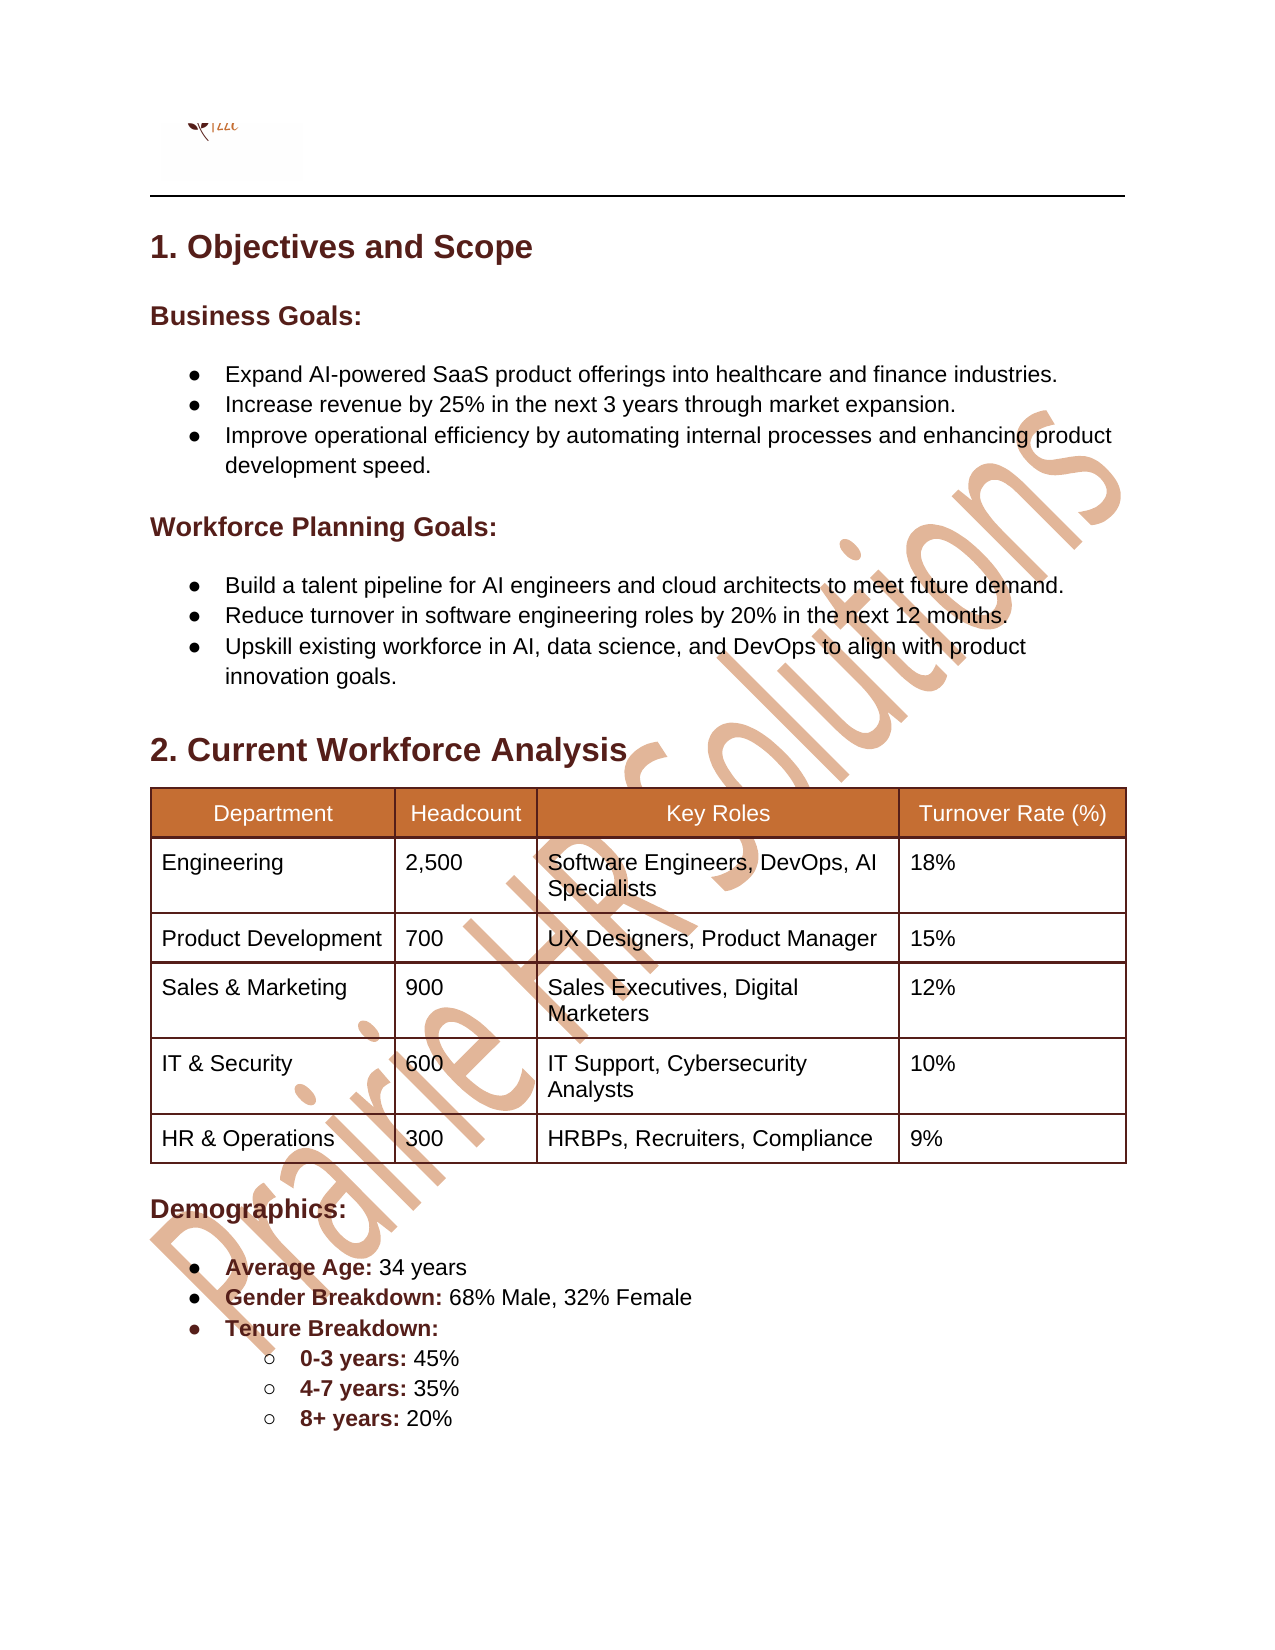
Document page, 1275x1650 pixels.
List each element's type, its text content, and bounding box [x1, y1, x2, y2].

table_cell Software Engineers, DevOps, AI Specialists [538, 839, 898, 912]
subtitle 2. Current Workforce Analysis [150, 731, 1125, 769]
table_cell Sales Executives, Digital Marketers [538, 964, 898, 1037]
table_cell 600 [396, 1039, 536, 1113]
table_header Headcount [396, 789, 536, 836]
table_cell UX Designers, Product Manager [538, 914, 898, 961]
list 0-3 years: 45% [262, 1345, 1125, 1371]
table_header Key Roles [538, 789, 898, 836]
list 8+ years: 20% [262, 1405, 1125, 1431]
subtitle Workforce Planning Goals: [150, 511, 1125, 542]
table_cell IT & Security [152, 1039, 394, 1113]
table_cell 2,500 [396, 839, 536, 912]
list Tenure Breakdown: [187, 1314, 1125, 1341]
table_cell Sales & Marketing [152, 964, 394, 1037]
list 4-7 years: 35% [262, 1375, 1125, 1401]
table_cell Engineering [152, 839, 394, 912]
table_cell 9% [900, 1115, 1125, 1162]
list Improve operational efficiency by automating internal processes and enhancing product development speed. [187, 422, 1125, 478]
subtitle 1. Objectives and Scope [150, 227, 1125, 265]
picture [161, 123, 303, 181]
list Average Age: 34 years [187, 1254, 1125, 1280]
table_cell IT Support, Cybersecurity Analysts [538, 1039, 898, 1113]
table_header Department [152, 789, 394, 836]
table_cell 12% [900, 964, 1125, 1037]
list Build a talent pipeline for AI engineers and cloud architects to meet future demand. [187, 572, 1125, 598]
list Expand AI-powered SaaS product offerings into healthcare and finance industries. [187, 361, 1125, 388]
list Upskill existing workforce in AI, data science, and DevOps to align with product innovation goals. [187, 633, 1125, 689]
table_cell 900 [396, 964, 536, 1037]
subtitle Business Goals: [150, 300, 1125, 332]
table_cell 700 [396, 914, 536, 961]
table_cell 10% [900, 1039, 1125, 1113]
table_cell 15% [900, 914, 1125, 961]
list Increase revenue by 25% in the next 3 years through market expansion. [187, 391, 1125, 418]
table_cell 300 [396, 1115, 536, 1162]
table_cell 18% [900, 839, 1125, 912]
table_cell HRBPs, Recruiters, Compliance [538, 1115, 898, 1162]
list Gender Breakdown: 68% Male, 32% Female [187, 1284, 1125, 1311]
subtitle Demographics: [150, 1193, 1125, 1224]
table_cell Product Development [152, 914, 394, 961]
table_header Turnover Rate (%) [900, 789, 1125, 836]
list Reduce turnover in software engineering roles by 20% in the next 12 months. [187, 602, 1125, 629]
table_cell HR & Operations [152, 1115, 394, 1162]
